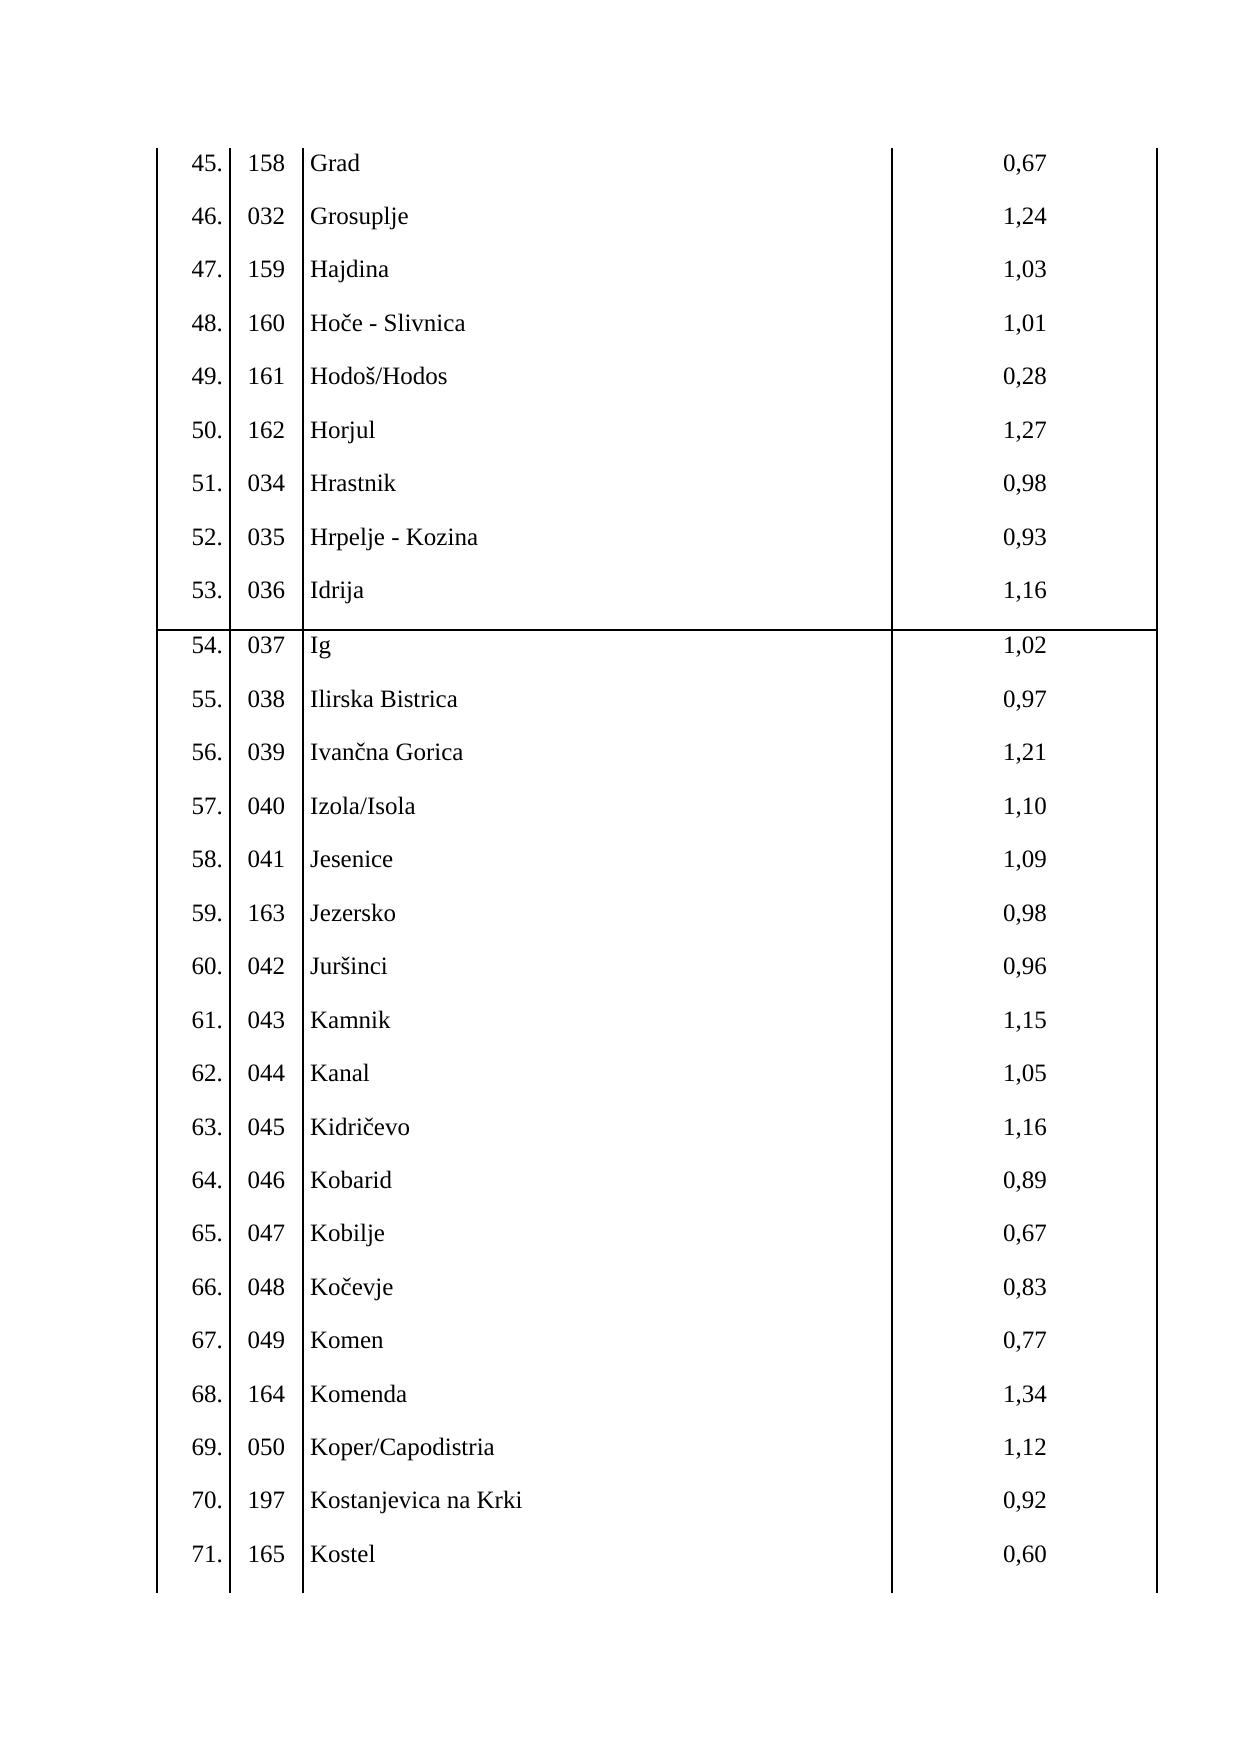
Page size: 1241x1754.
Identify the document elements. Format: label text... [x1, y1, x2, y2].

table_cell 70. [158, 1486, 229, 1539]
table_cell 62. [158, 1058, 229, 1112]
table_cell 0,67 [893, 1219, 1156, 1272]
table_cell 0,67 [893, 148, 1156, 201]
table_cell Komenda [304, 1379, 891, 1432]
table_cell Jesenice [304, 844, 891, 898]
table_cell 048 [231, 1272, 302, 1325]
table_cell Kostanjevica na Krki [304, 1486, 891, 1539]
table_cell 54. [158, 631, 229, 684]
table_cell 036 [231, 575, 302, 628]
table_cell 1,34 [893, 1379, 1156, 1432]
table_cell 035 [231, 522, 302, 575]
table_cell 042 [231, 951, 302, 1005]
table_cell Idrija [304, 575, 891, 628]
table_cell 032 [231, 201, 302, 254]
table_cell 0,83 [893, 1272, 1156, 1325]
table_cell Izola/Isola [304, 791, 891, 844]
table_cell 64. [158, 1165, 229, 1218]
table_cell 159 [231, 255, 302, 308]
table_cell 034 [231, 468, 302, 522]
table_cell 0,28 [893, 361, 1156, 415]
table_cell Hodoš/Hodos [304, 361, 891, 415]
table_cell 0,98 [893, 468, 1156, 522]
table_cell 039 [231, 738, 302, 791]
table_cell 51. [158, 468, 229, 522]
table_cell 047 [231, 1219, 302, 1272]
table_cell 040 [231, 791, 302, 844]
table_cell Komen [304, 1325, 891, 1379]
table_cell 0,93 [893, 522, 1156, 575]
table_cell 53. [158, 575, 229, 628]
table_cell 0,77 [893, 1325, 1156, 1379]
table_cell Juršinci [304, 951, 891, 1005]
table_cell 049 [231, 1325, 302, 1379]
table_cell 165 [231, 1539, 302, 1592]
table_cell 1,27 [893, 415, 1156, 468]
table_cell 52. [158, 522, 229, 575]
table_cell Horjul [304, 415, 891, 468]
table_cell Kanal [304, 1058, 891, 1112]
table_cell 163 [231, 898, 302, 951]
table_cell 162 [231, 415, 302, 468]
table_cell 47. [158, 255, 229, 308]
table_cell 71. [158, 1539, 229, 1592]
table_cell Kobarid [304, 1165, 891, 1218]
table_cell 161 [231, 361, 302, 415]
table_cell Kidričevo [304, 1112, 891, 1165]
table_cell 68. [158, 1379, 229, 1432]
table_cell 0,97 [893, 684, 1156, 737]
table_cell Ig [304, 631, 891, 684]
table_cell Ilirska Bistrica [304, 684, 891, 737]
table_cell 0,92 [893, 1486, 1156, 1539]
table_cell 0,60 [893, 1539, 1156, 1592]
table_cell 48. [158, 308, 229, 361]
table_cell 038 [231, 684, 302, 737]
table_cell Kostel [304, 1539, 891, 1592]
table_cell 65. [158, 1219, 229, 1272]
table_cell 160 [231, 308, 302, 361]
table_cell Hrpelje - Kozina [304, 522, 891, 575]
table_cell 164 [231, 1379, 302, 1432]
table_cell 1,15 [893, 1005, 1156, 1058]
table_cell 1,21 [893, 738, 1156, 791]
table_cell 037 [231, 631, 302, 684]
table_cell 1,03 [893, 255, 1156, 308]
table_cell 49. [158, 361, 229, 415]
table_cell Kobilje [304, 1219, 891, 1272]
table_cell 1,05 [893, 1058, 1156, 1112]
table_cell 61. [158, 1005, 229, 1058]
table_cell 1,16 [893, 575, 1156, 628]
table_cell Hrastnik [304, 468, 891, 522]
table_cell 197 [231, 1486, 302, 1539]
table_cell 56. [158, 738, 229, 791]
table_cell 1,12 [893, 1432, 1156, 1486]
table_cell 0,96 [893, 951, 1156, 1005]
table_cell 044 [231, 1058, 302, 1112]
table_cell 69. [158, 1432, 229, 1486]
table_cell 45. [158, 148, 229, 201]
table_cell 63. [158, 1112, 229, 1165]
table_cell Kamnik [304, 1005, 891, 1058]
table_cell 041 [231, 844, 302, 898]
table_cell 050 [231, 1432, 302, 1486]
table_cell Grad [304, 148, 891, 201]
table_cell Koper/Capodistria [304, 1432, 891, 1486]
table_cell 59. [158, 898, 229, 951]
table_cell 043 [231, 1005, 302, 1058]
table_cell 55. [158, 684, 229, 737]
table_cell 0,98 [893, 898, 1156, 951]
table_cell 1,09 [893, 844, 1156, 898]
table_cell 158 [231, 148, 302, 201]
table_cell 1,01 [893, 308, 1156, 361]
table_cell 0,89 [893, 1165, 1156, 1218]
table_cell Hajdina [304, 255, 891, 308]
table_cell 67. [158, 1325, 229, 1379]
table_cell 045 [231, 1112, 302, 1165]
table_cell 57. [158, 791, 229, 844]
table_cell 58. [158, 844, 229, 898]
table_cell 60. [158, 951, 229, 1005]
table_cell 1,10 [893, 791, 1156, 844]
table_cell 1,02 [893, 631, 1156, 684]
table_cell 1,24 [893, 201, 1156, 254]
table_cell 46. [158, 201, 229, 254]
table_cell Hoče - Slivnica [304, 308, 891, 361]
table_cell 66. [158, 1272, 229, 1325]
table_cell Jezersko [304, 898, 891, 951]
table_cell 50. [158, 415, 229, 468]
table_cell 1,16 [893, 1112, 1156, 1165]
table_cell Ivančna Gorica [304, 738, 891, 791]
table_cell Kočevje [304, 1272, 891, 1325]
table_cell 046 [231, 1165, 302, 1218]
table_cell Grosuplje [304, 201, 891, 254]
